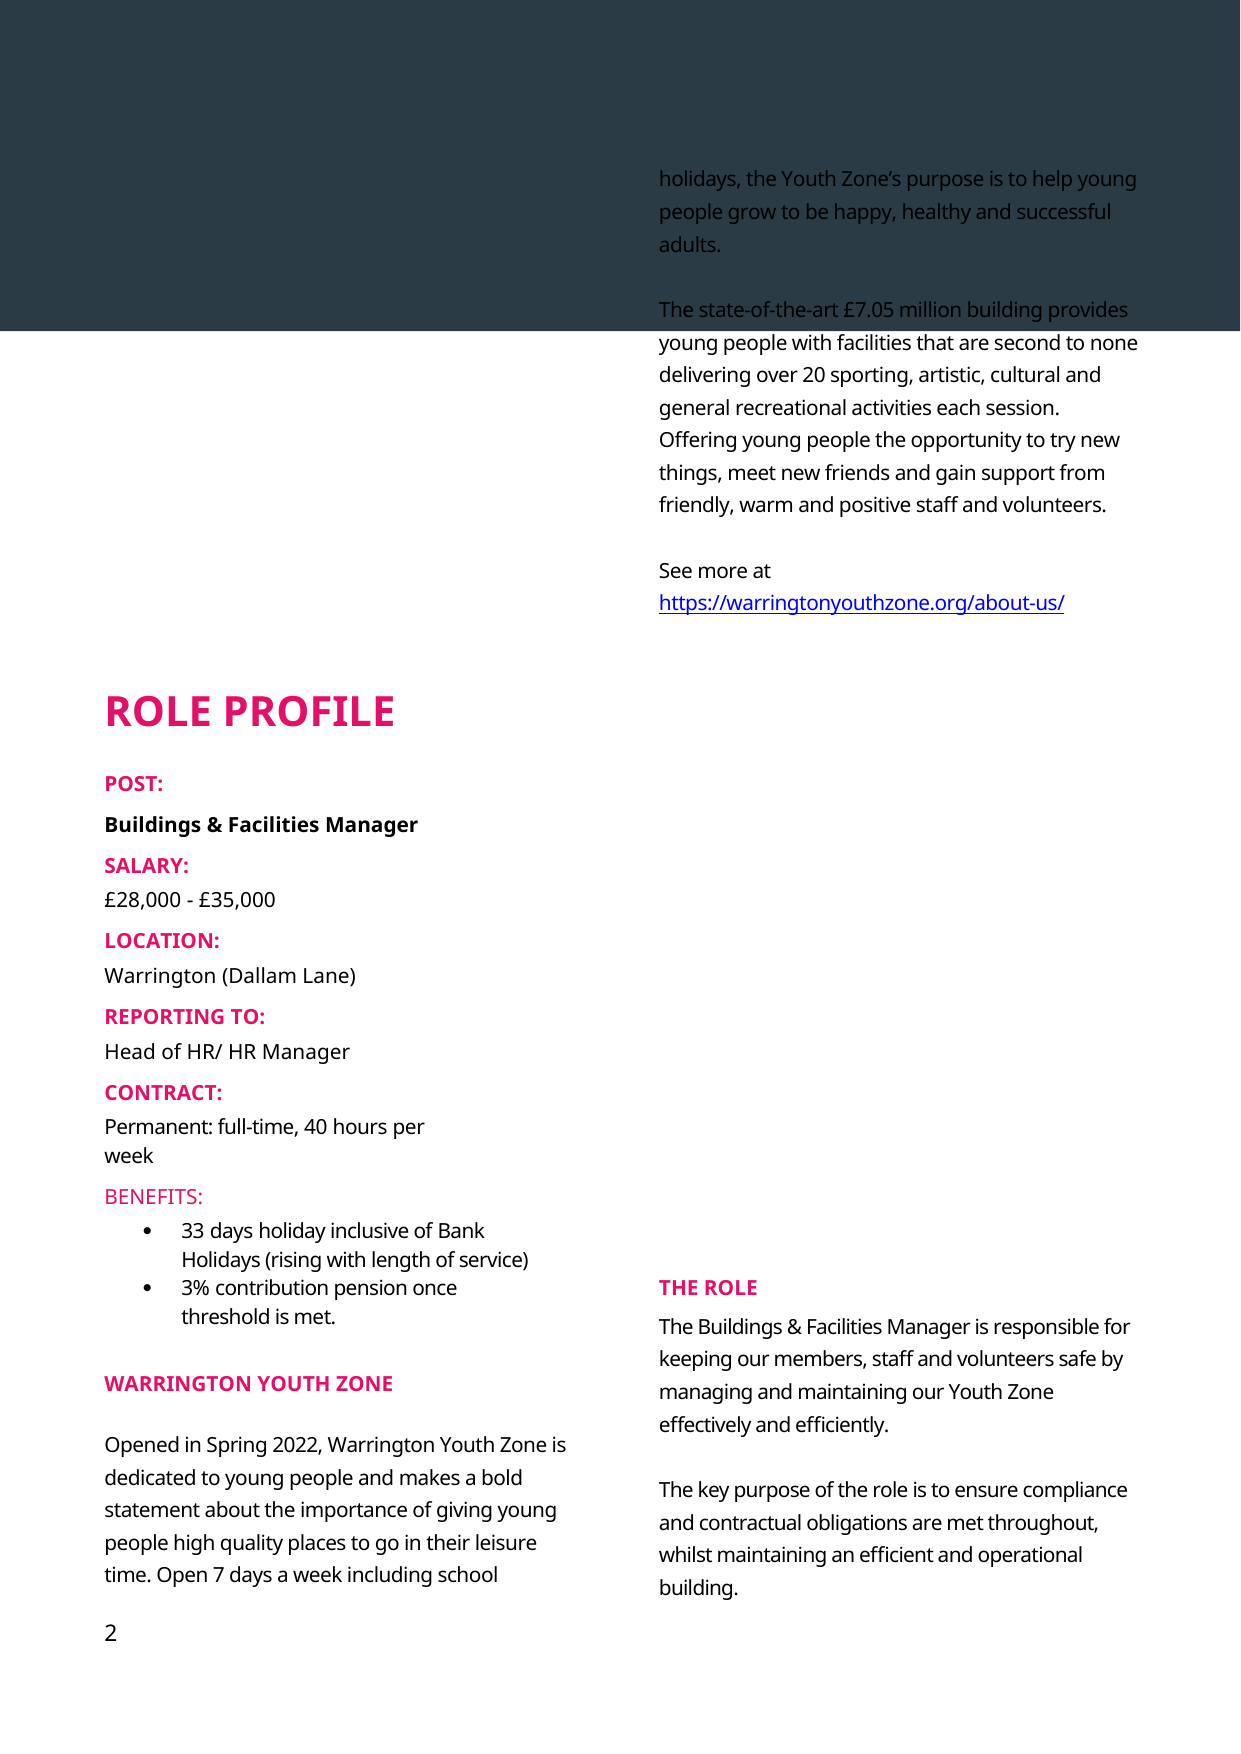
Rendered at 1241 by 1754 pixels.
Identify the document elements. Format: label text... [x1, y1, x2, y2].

text Warrington (Dallam Lane) [104, 961, 584, 990]
text £28,000 - £35,000 [104, 886, 584, 914]
text REPORTING TO: [104, 1002, 584, 1031]
list 3% contribution pension once threshold is met. [143, 1273, 550, 1330]
subtitle LOCATION: [104, 927, 584, 955]
text Opened in Spring 2022, Warrington Youth Zone is dedicated to young people and makes a bold statement about the importance of giving young people high quality places to go in their leisure time. Open 7 days a week including school holidays, the Youth Zone’s purpose is to help young people grow to be happy, healthy and successful adults. [104, 1430, 584, 1589]
subtitle CONTRACT: [104, 1078, 584, 1106]
text The Buildings & Facilities Manager is responsible for keeping our members, staff and volunteers safe by managing and maintaining our Youth Zone effectively and efficiently. [659, 1312, 1138, 1438]
text THE ROLE [659, 1273, 1138, 1302]
list 33 days holiday inclusive of Bank Holidays (rising with length of service) [143, 1217, 550, 1273]
subtitle Buildings & Facilities Manager [104, 810, 584, 838]
text Permanent: full-time, 40 hours per week [104, 1112, 474, 1169]
subtitle POST: [104, 769, 584, 797]
text The state-of-the-art £7.05 million building provides young people with facilities that are second to none delivering over 20 sporting, artistic, cultural and general recreational activities each session. Offering young people the opportunity to try new things, meet new friends and gain support from friendly, warm and positive staff and volunteers. [659, 295, 1138, 519]
text The key purpose of the role is to ensure compliance and contractual obligations are met throughout, whilst maintaining an efficient and operational building. [659, 1475, 1138, 1601]
text BENEFITS: [104, 1182, 474, 1210]
text Head of HR/ HR Manager [104, 1037, 584, 1065]
subtitle SALARY: [104, 851, 584, 879]
text Opened in Spring 2022, Warrington Youth Zone is dedicated to young people and makes a bold statement about the importance of giving young people high quality places to go in their leisure time. Open 7 days a week including school holidays, the Youth Zone’s purpose is to help young people grow to be happy, healthy and successful adults. [659, 164, 1138, 258]
text ROLE PROFILE [104, 682, 584, 739]
text WARRINGTON YOUTH ZONE [104, 1369, 584, 1426]
text See more at https://warringtonyouthzone.org/about-us/ [659, 556, 1138, 617]
